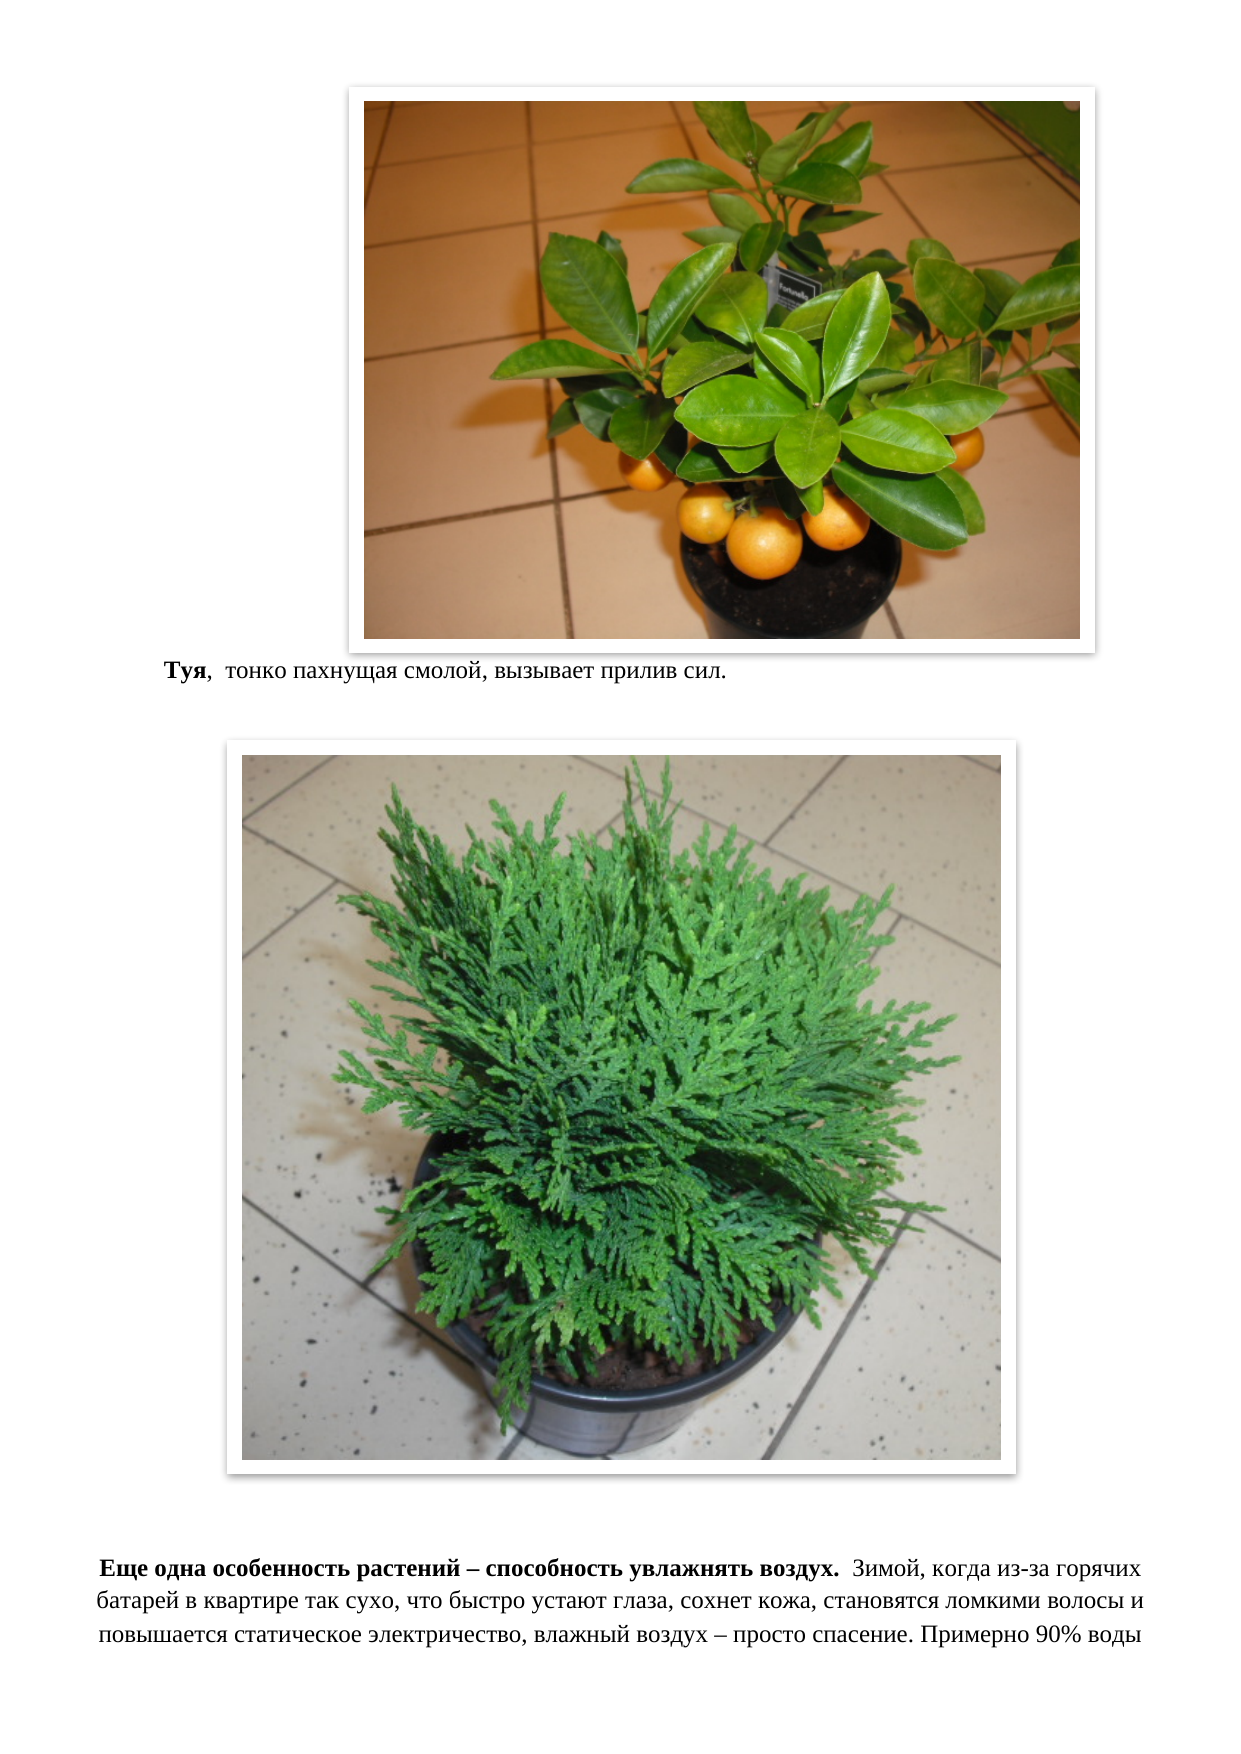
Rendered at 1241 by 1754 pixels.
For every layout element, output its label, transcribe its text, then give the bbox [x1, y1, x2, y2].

picture [242, 755, 1001, 1460]
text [89, 1553, 1152, 1647]
picture [364, 101, 1080, 639]
list Туя, тонко пахнущая смолой, вызывает прилив сил. [164, 656, 1152, 684]
